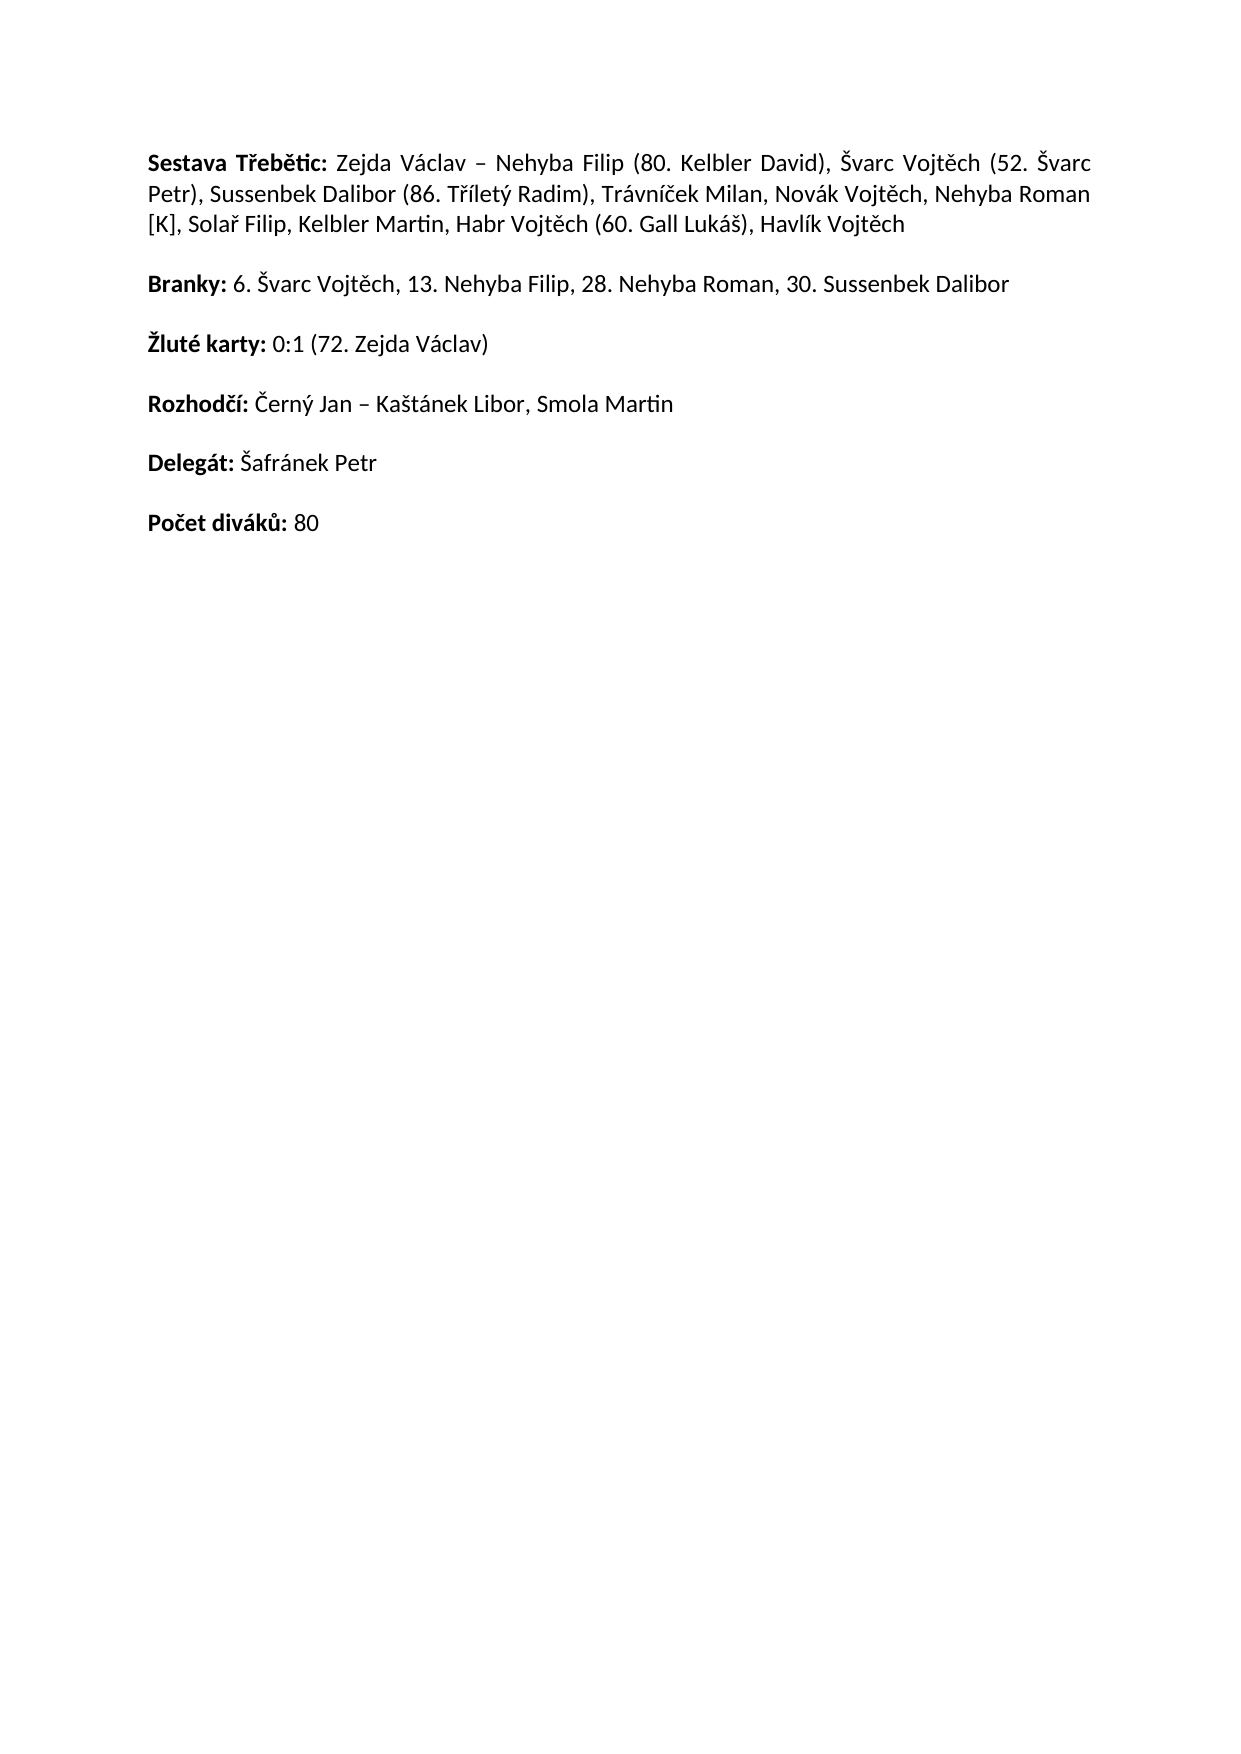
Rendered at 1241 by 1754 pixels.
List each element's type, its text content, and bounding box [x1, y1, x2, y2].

text Sestava Třebětic: Zejda Václav – Nehyba Filip (80. Kelbler David), Švarc Vojtěch (52. Švarc Petr), Sussenbek Dalibor (86. Tříletý Radim), Trávníček Milan, Novák Vojtěch, Nehyba Roman [K], Solař Filip, Kelbler Martin, Habr Vojtěch (60. Gall Lukáš), Havlík Vojtěch [148, 148, 1093, 239]
text Branky: 6. Švarc Vojtěch, 13. Nehyba Filip, 28. Nehyba Roman, 30. Sussenbek Dalibor [148, 268, 1093, 299]
text Rozhodčí: Černý Jan – Kaštánek Libor, Smola Martin [148, 388, 1093, 418]
text Delegát: Šafránek Petr [148, 447, 1093, 478]
text Žluté karty: 0:1 (72. Zejda Václav) [148, 328, 1093, 358]
text Počet diváků: 80 [148, 507, 1093, 538]
